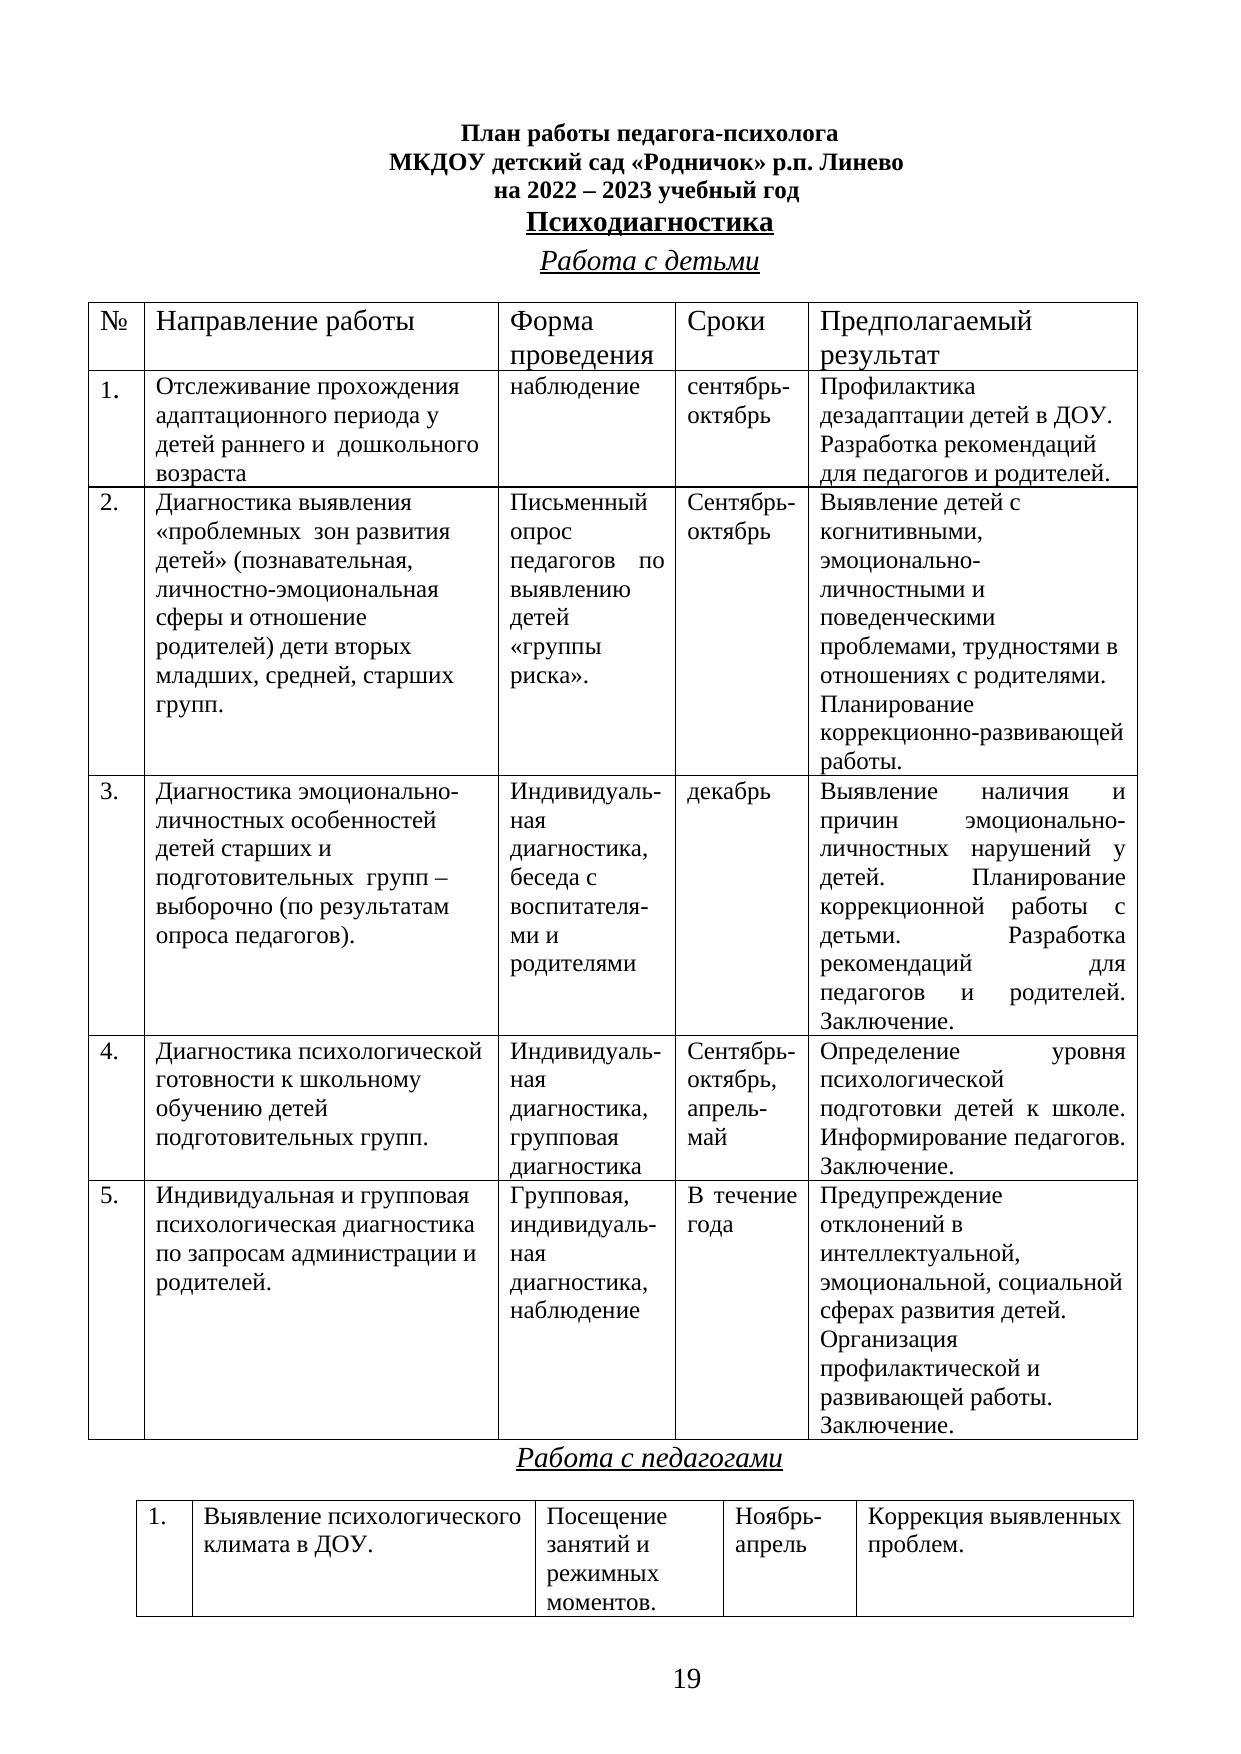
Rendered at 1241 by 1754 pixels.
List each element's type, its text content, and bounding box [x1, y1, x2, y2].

table_header Сроки [676, 303, 808, 370]
table_cell В течение года [676, 1181, 808, 1439]
table_cell Сентябрь-октябрь [676, 488, 808, 775]
table_cell сентябрь- октябрь [676, 371, 808, 486]
table_cell 4. [89, 1036, 144, 1179]
table_cell Индивидуальная и групповая психологическая диагностика по запросам администрации и родителей. [145, 1181, 498, 1439]
table_cell Профилактика дезадаптации детей в ДОУ. Разработка рекомендаций для педагогов и родителей. [809, 371, 1137, 486]
table_header Коррекция выявленных проблем. [857, 1501, 1133, 1616]
table_header Форма проведения [499, 303, 675, 370]
table_cell Индивидуаль-ная диагностика, беседа с воспитателя-ми и родителями [499, 776, 675, 1035]
table_cell Групповая, индивидуаль- ная диагностика, наблюдение [499, 1181, 675, 1439]
table_cell Письменный опрос педагогов по выявлению детей «группы риска». [499, 488, 675, 775]
table_cell Сентябрь-октябрь, апрель-май [676, 1036, 808, 1179]
table_cell 2. [89, 488, 144, 775]
text Работа с педагогами [148, 1440, 1152, 1474]
table_cell Определение уровня психологической подготовки детей к школе. Информирование педагогов. Заключение. [809, 1036, 1137, 1179]
text Работа с детьми [148, 243, 1152, 276]
table_cell наблюдение [499, 371, 675, 486]
table_header № [89, 303, 144, 370]
table_header Посещение занятий и режимных моментов. [536, 1501, 723, 1616]
text МКДОУ детский сад «Родничок» р.п. Линево [141, 147, 1152, 176]
table_cell Диагностика эмоционально-личностных особенностей детей старших и подготовительных групп – выборочно (по результатам опроса педагогов). [145, 776, 498, 1035]
table_cell Выявление детей с когнитивными, эмоционально-личностными и поведенческими проблемами, трудностями в отношениях с родителями. Планирование коррекционно-развивающей работы. [809, 488, 1137, 775]
table_cell Диагностика выявления «проблемных зон развития детей» (познавательная, личностно-эмоциональная сферы и отношение родителей) дети вторых младших, средней, старших групп. [145, 488, 498, 775]
table_cell декабрь [676, 776, 808, 1035]
table_cell 3. [89, 776, 144, 1035]
table_header Направление работы [145, 303, 498, 370]
table_header Выявление психологического климата в ДОУ. [193, 1501, 535, 1616]
table_header Предполагаемый результат [809, 303, 1137, 370]
table_cell 1. [89, 371, 144, 486]
table_cell Отслеживание прохождения адаптационного периода у детей раннего и дошкольного возраста [145, 371, 498, 486]
table_cell Диагностика психологической готовности к школьному обучению детей подготовительных групп. [145, 1036, 498, 1179]
text на 2022 – 2023 учебный год [141, 176, 1152, 204]
table_cell Выявление наличия и причин эмоционально-личностных нарушений у детей. Планирование коррекционной работы с детьми. Разработка рекомендаций для педагогов и родителей. Заключение. [809, 776, 1137, 1035]
table_cell Предупреждение отклонений в интеллектуальной, эмоциональной, социальной сферах развития детей. Организация профилактической и развивающей работы. Заключение. [809, 1181, 1137, 1439]
text План работы педагога-психолога [148, 118, 1152, 147]
table_header 1. [137, 1501, 192, 1616]
table_cell 5. [89, 1181, 144, 1439]
text Психодиагностика [148, 204, 1152, 238]
table_header Ноябрь- апрель [724, 1501, 856, 1616]
table_cell Индивидуаль-ная диагностика, групповая диагностика [499, 1036, 675, 1179]
